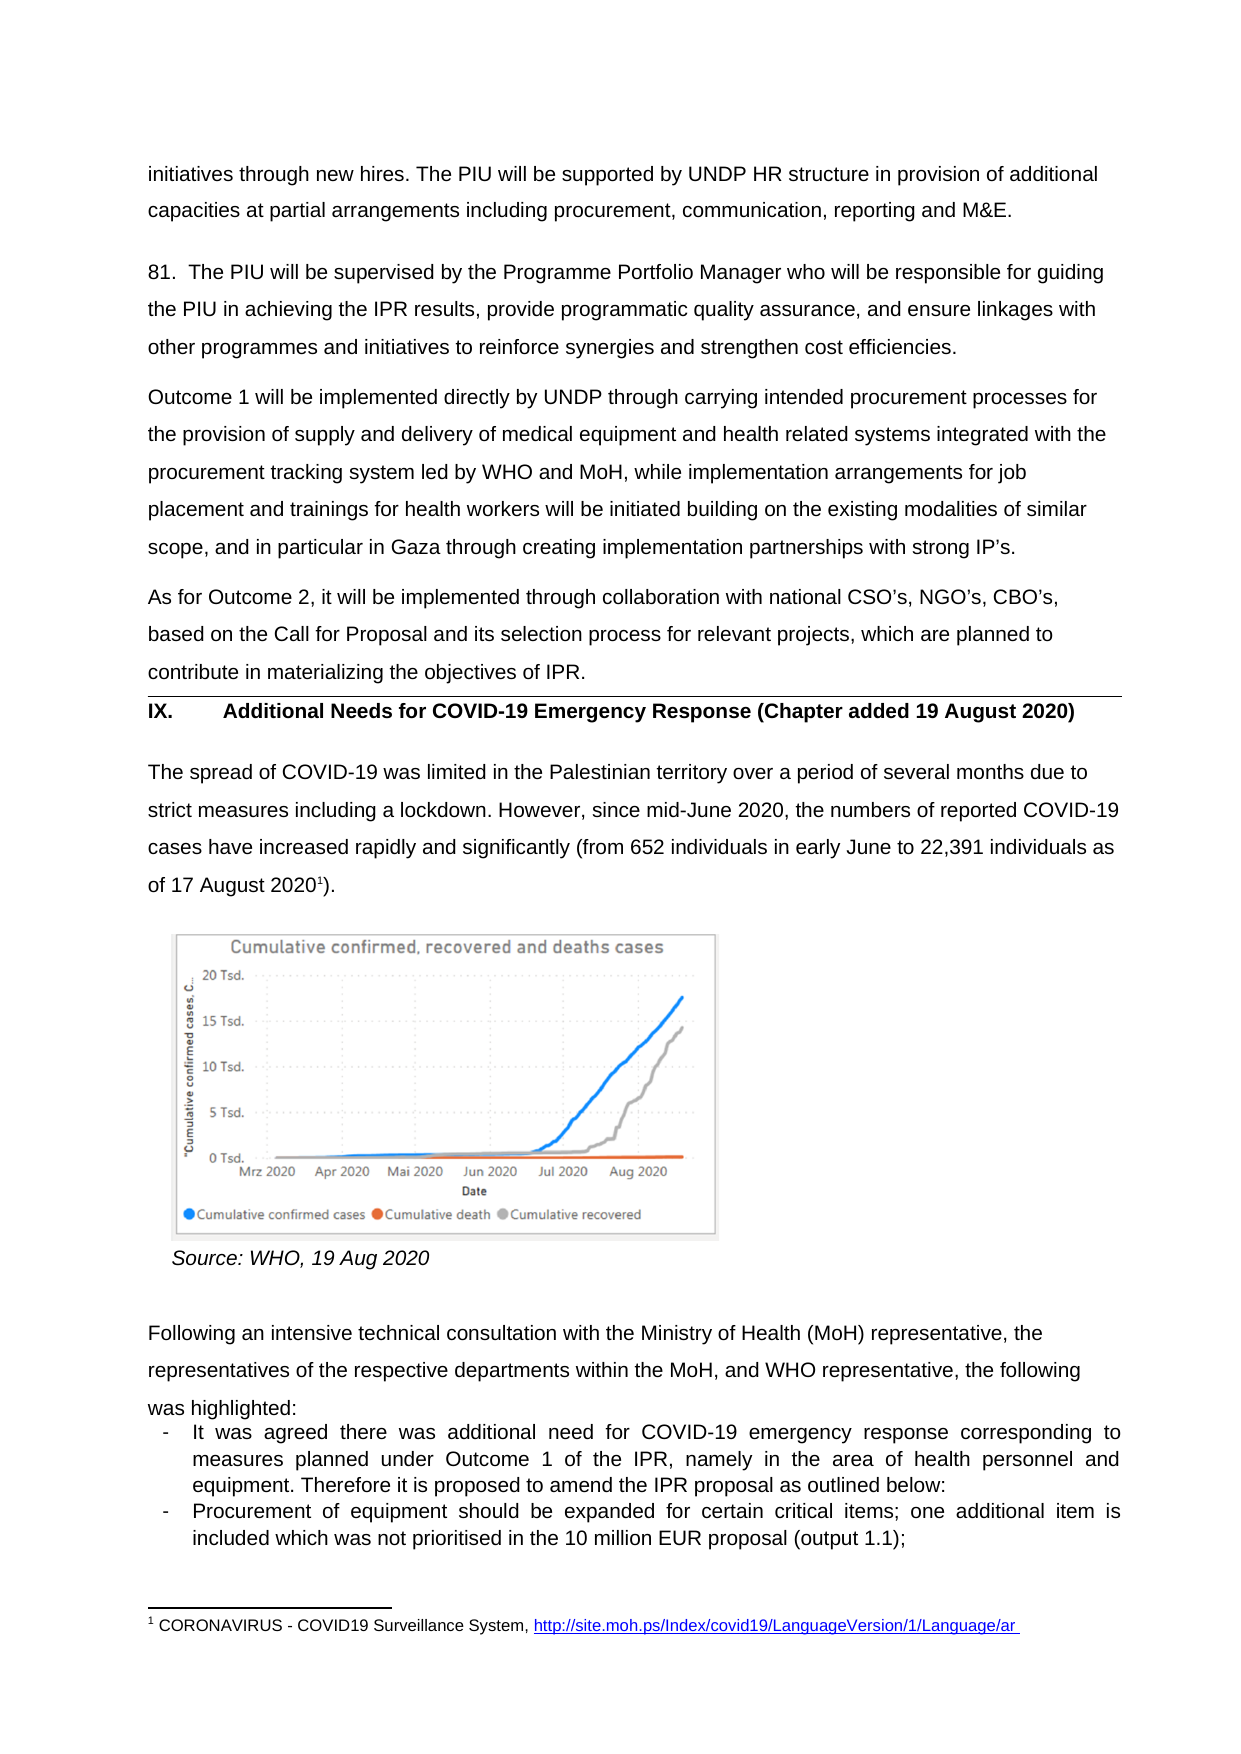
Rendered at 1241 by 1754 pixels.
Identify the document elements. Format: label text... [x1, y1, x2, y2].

text Following an intensive technical consultation with the Ministry of Health (MoH) representative, the representatives of the respective departments within the MoH, and WHO representative, the following was highlighted: [148, 1307, 1122, 1419]
list It was agreed there was additional need for COVID-19 emergency response corresponding to measures planned under Outcome 1 of the IPR, namely in the area of health personnel and equipment. Therefore it is proposed to amend the IPR proposal as outlined below: [162, 1419, 1122, 1497]
subtitle Additional Needs for COVID-19 Emergency Response (Chapter added 19 August 2020) [148, 697, 1122, 723]
text As for Outcome 2, it will be implemented through collaboration with national CSO’s, NGO’s, CBO’s, based on the Call for Proposal and its selection process for relevant projects, which are planned to contribute in materializing the objectives of IPR. [148, 571, 1122, 683]
text Source: WHO, 19 Aug 2020 [171, 1240, 1122, 1269]
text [148, 162, 1122, 221]
text 81. The PIU will be supervised by the Programme Portfolio Manager who will be responsible for guiding the PIU in achieving the IPR results, provide programmatic quality assurance, and ensure linkages with other programmes and initiatives to reinforce synergies and strengthen cost efficiencies. [148, 246, 1122, 358]
text The spread of COVID-19 was limited in the Palestinian territory over a period of several months due to strict measures including a lockdown. However, since mid-June 2020, the numbers of reported COVID-19 cases have increased rapidly and significantly (from 652 individuals in early June to 22,391 individuals as of 17 August 2020). [148, 747, 1122, 897]
text Outcome 1 will be implemented directly by UNDP through carrying intended procurement processes for the provision of supply and delivery of medical equipment and health related systems integrated with the procurement tracking system led by WHO and MoH, while implementation arrangements for job placement and trainings for health workers will be initiated building on the existing modalities of similar scope, and in particular in Gaza through creating implementation partnerships with strong IP’s. [148, 371, 1122, 558]
list Procurement of equipment should be expanded for certain critical items; one additional item is included which was not prioritised in the 10 million EUR proposal (output 1.1); [162, 1498, 1122, 1550]
picture [171, 934, 720, 1241]
